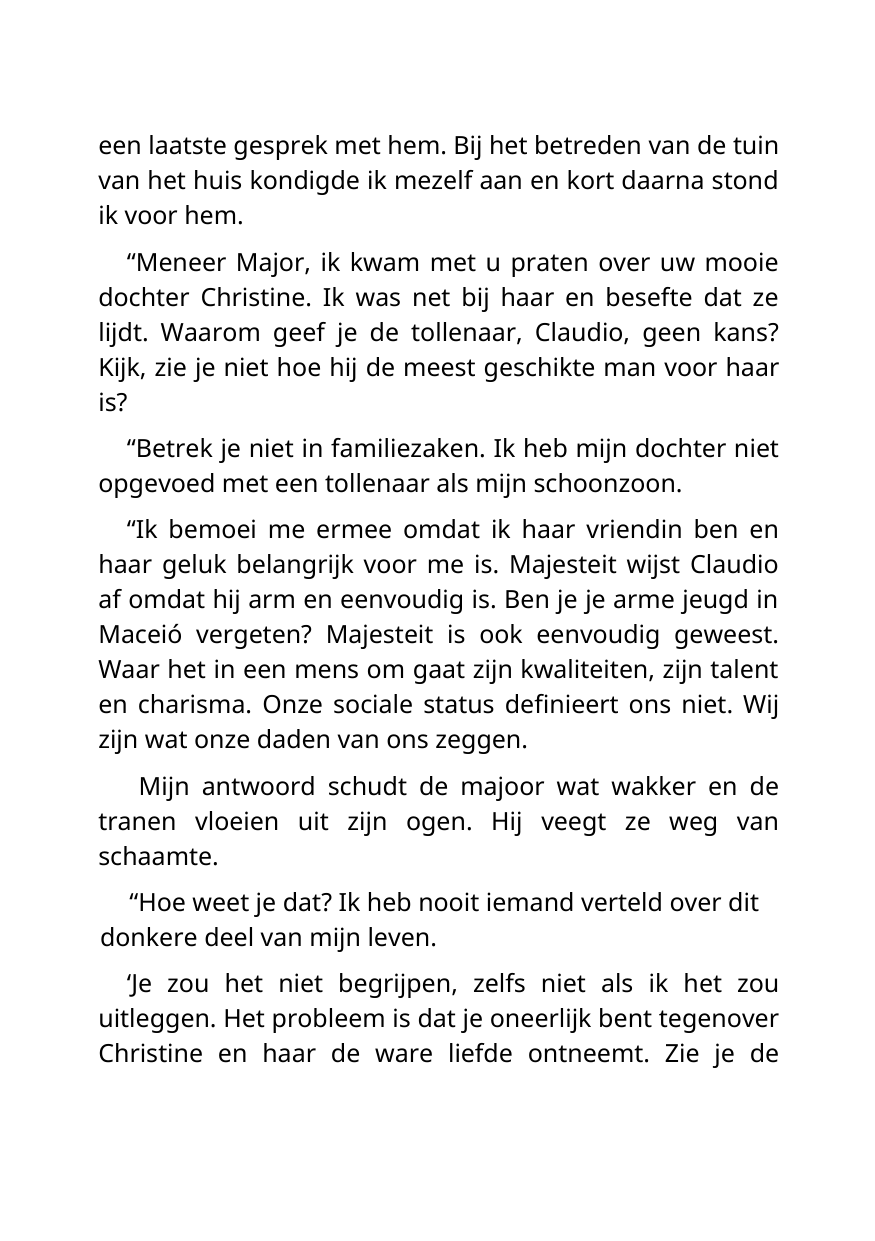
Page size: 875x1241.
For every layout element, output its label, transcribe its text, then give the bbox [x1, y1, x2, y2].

text “Meneer Major, ik kwam met u praten over uw mooie dochter Christine. Ik was net bij haar en besefte dat ze lijdt. Waarom geef je de tollenaar, Claudio, geen kans? Kijk, zie je niet hoe hij de meest geschikte man voor haar is? [98, 244, 780, 418]
text “Ik bemoei me ermee omdat ik haar vriendin ben en haar geluk belangrijk voor me is. Majesteit wijst Claudio af omdat hij arm en eenvoudig is. Ben je je arme jeugd in Maceió vergeten? Majesteit is ook eenvoudig geweest. Waar het in een mens om gaat zijn kwaliteiten, zijn talent en charisma. Onze sociale status definieert ons niet. Wij zijn wat onze daden van ons zeggen. [98, 512, 780, 756]
text “Betrek je niet in familiezaken. Ik heb mijn dochter niet opgevoed met een tollenaar als mijn schoonzoon. [98, 431, 780, 500]
text “Hoe weet je dat? Ik heb nooit iemand verteld over dit donkere deel van mijn leven. [100, 885, 785, 954]
text Mijn antwoord schudt de majoor wat wakker en de tranen vloeien uit zijn ogen. Hij veegt ze weg van schaamte. [98, 768, 780, 872]
